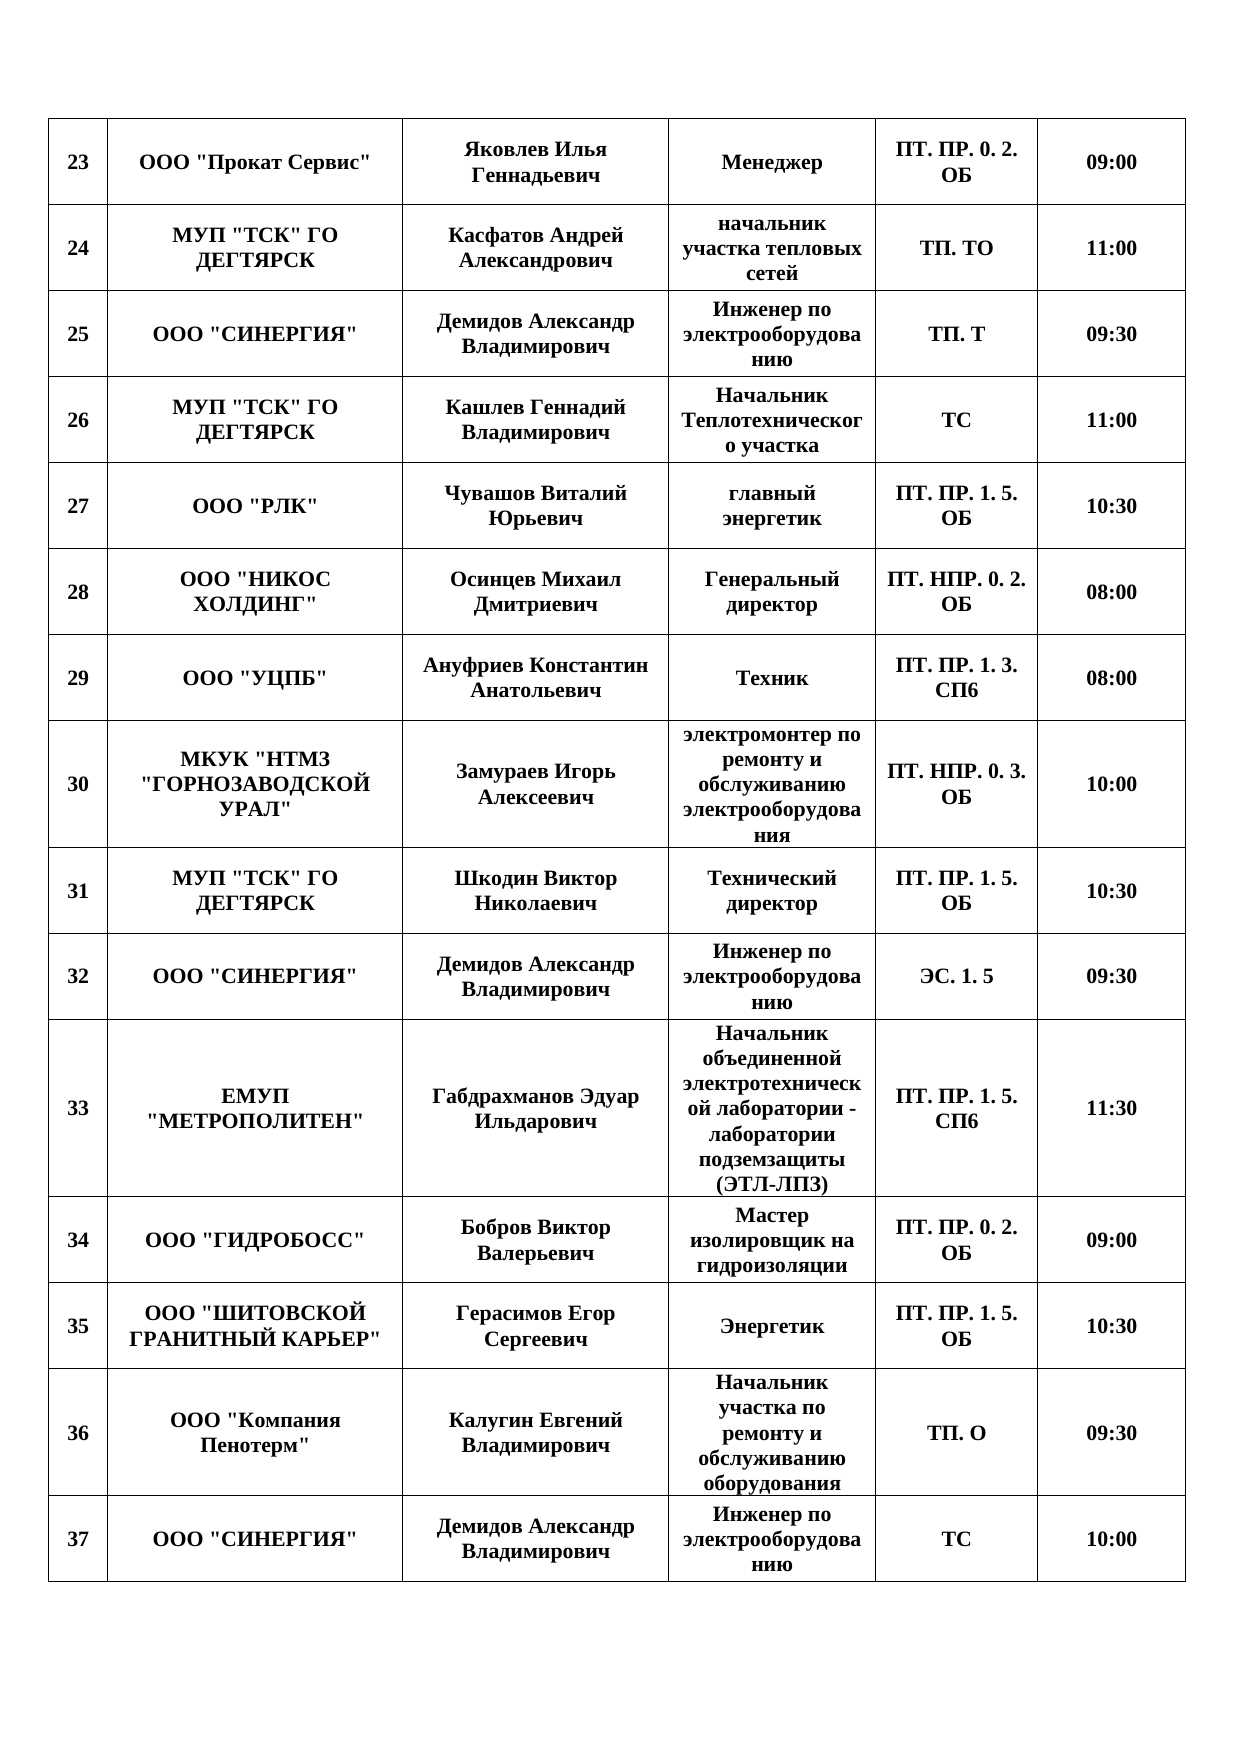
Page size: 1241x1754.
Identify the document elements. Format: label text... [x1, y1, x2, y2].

table_cell 09:00 [1038, 1197, 1185, 1282]
table_cell ООО "УЦПБ" [108, 635, 402, 720]
table_cell Замураев Игорь Алексеевич [403, 721, 668, 847]
table_cell 33 [49, 1020, 107, 1196]
table_cell ТП. О [876, 1369, 1037, 1495]
table_cell Демидов Александр Владимирович [403, 1496, 668, 1581]
table_cell 09:30 [1038, 934, 1185, 1019]
table_cell ПТ. НПР. 0. 2. ОБ [876, 549, 1037, 634]
table_cell Калугин Евгений Владимирович [403, 1369, 668, 1495]
table_cell 11:30 [1038, 1020, 1185, 1196]
table_cell МУП "ТСК" ГО ДЕГТЯРСК [108, 205, 402, 290]
table_cell Демидов Александр Владимирович [403, 291, 668, 376]
table_cell 10:30 [1038, 848, 1185, 933]
table_cell 36 [49, 1369, 107, 1495]
table_cell Чувашов Виталий Юрьевич [403, 463, 668, 548]
table_cell ПТ. ПР. 1. 3. СП6 [876, 635, 1037, 720]
table_cell ПТ. ПР. 1. 5. ОБ [876, 1283, 1037, 1368]
table_cell Габдрахманов Эдуар Ильдарович [403, 1020, 668, 1196]
table_cell Технический директор [669, 848, 875, 933]
table_cell Касфатов Андрей Александрович [403, 205, 668, 290]
table_cell ЕМУП "МЕТРОПОЛИТЕН" [108, 1020, 402, 1196]
table_cell ПТ. ПР. 0. 2. ОБ [876, 1197, 1037, 1282]
table_cell Мастер изолировщик на гидроизоляции [669, 1197, 875, 1282]
table_cell 26 [49, 377, 107, 462]
table_cell ООО "ШИТОВСКОЙ ГРАНИТНЫЙ КАРЬЕР" [108, 1283, 402, 1368]
table_cell Инженер по электрооборудованию [669, 1496, 875, 1581]
table_cell ЭС. 1. 5 [876, 934, 1037, 1019]
table_cell Шкодин Виктор Николаевич [403, 848, 668, 933]
table_cell ПТ. НПР. 0. 3. ОБ [876, 721, 1037, 847]
table_cell 23 [49, 119, 107, 204]
table_cell 08:00 [1038, 635, 1185, 720]
table_cell ООО "РЛК" [108, 463, 402, 548]
table_cell 08:00 [1038, 549, 1185, 634]
table_cell ПТ. ПР. 1. 5. ОБ [876, 463, 1037, 548]
table_cell ООО "Прокат Сервис" [108, 119, 402, 204]
table_cell 09:00 [1038, 119, 1185, 204]
table_cell ООО "СИНЕРГИЯ" [108, 1496, 402, 1581]
table_cell Начальник участка по ремонту и обслуживанию оборудования [669, 1369, 875, 1495]
table_cell 10:30 [1038, 463, 1185, 548]
table_cell 27 [49, 463, 107, 548]
table_cell Инженер по электрооборудованию [669, 934, 875, 1019]
table_cell 10:00 [1038, 721, 1185, 847]
table_cell 11:00 [1038, 377, 1185, 462]
table_cell Яковлев Илья Геннадьевич [403, 119, 668, 204]
table_cell Ануфриев Константин Анатольевич [403, 635, 668, 720]
table_cell ООО "СИНЕРГИЯ" [108, 934, 402, 1019]
table_cell Осинцев Михаил Дмитриевич [403, 549, 668, 634]
table_cell Демидов Александр Владимирович [403, 934, 668, 1019]
table_cell 34 [49, 1197, 107, 1282]
table_cell ПТ. ПР. 0. 2. ОБ [876, 119, 1037, 204]
table_cell ТП. ТО [876, 205, 1037, 290]
table_cell ТП. Т [876, 291, 1037, 376]
table_cell Начальник объединенной электротехнической лаборатории - лаборатории подземзащиты (ЭТЛ-ЛПЗ) [669, 1020, 875, 1196]
table_cell ТС [876, 377, 1037, 462]
table_cell ПТ. ПР. 1. 5. ОБ [876, 848, 1037, 933]
table_cell МКУК "НТМЗ "ГОРНОЗАВОДСКОЙ УРАЛ" [108, 721, 402, 847]
table_cell начальник участка тепловых сетей [669, 205, 875, 290]
table_cell главный энергетик [669, 463, 875, 548]
table_cell 32 [49, 934, 107, 1019]
table_cell Кашлев Геннадий Владимирович [403, 377, 668, 462]
table_cell 10:00 [1038, 1496, 1185, 1581]
table_cell 29 [49, 635, 107, 720]
table_cell 09:30 [1038, 1369, 1185, 1495]
table_cell Генеральный директор [669, 549, 875, 634]
table_cell Бобров Виктор Валерьевич [403, 1197, 668, 1282]
table_cell ООО "ГИДРОБОСС" [108, 1197, 402, 1282]
table_cell 09:30 [1038, 291, 1185, 376]
table_cell 37 [49, 1496, 107, 1581]
table_cell 31 [49, 848, 107, 933]
table_cell 24 [49, 205, 107, 290]
table_cell Инженер по электрооборудованию [669, 291, 875, 376]
table_cell 10:30 [1038, 1283, 1185, 1368]
table_cell МУП "ТСК" ГО ДЕГТЯРСК [108, 377, 402, 462]
table_cell ООО "Компания Пенотерм" [108, 1369, 402, 1495]
table_cell МУП "ТСК" ГО ДЕГТЯРСК [108, 848, 402, 933]
table_cell ПТ. ПР. 1. 5. СП6 [876, 1020, 1037, 1196]
table_cell Энергетик [669, 1283, 875, 1368]
table_cell ООО "СИНЕРГИЯ" [108, 291, 402, 376]
table_cell электромонтер по ремонту и обслуживанию электрооборудования [669, 721, 875, 847]
table_cell 30 [49, 721, 107, 847]
table_cell Менеджер [669, 119, 875, 204]
table_cell Начальник Теплотехнического участка [669, 377, 875, 462]
table_cell ООО "НИКОС ХОЛДИНГ" [108, 549, 402, 634]
table_cell Техник [669, 635, 875, 720]
table_cell 11:00 [1038, 205, 1185, 290]
table_cell 28 [49, 549, 107, 634]
table_cell ТС [876, 1496, 1037, 1581]
table_cell 25 [49, 291, 107, 376]
table_cell Герасимов Егор Сергеевич [403, 1283, 668, 1368]
table_cell 35 [49, 1283, 107, 1368]
